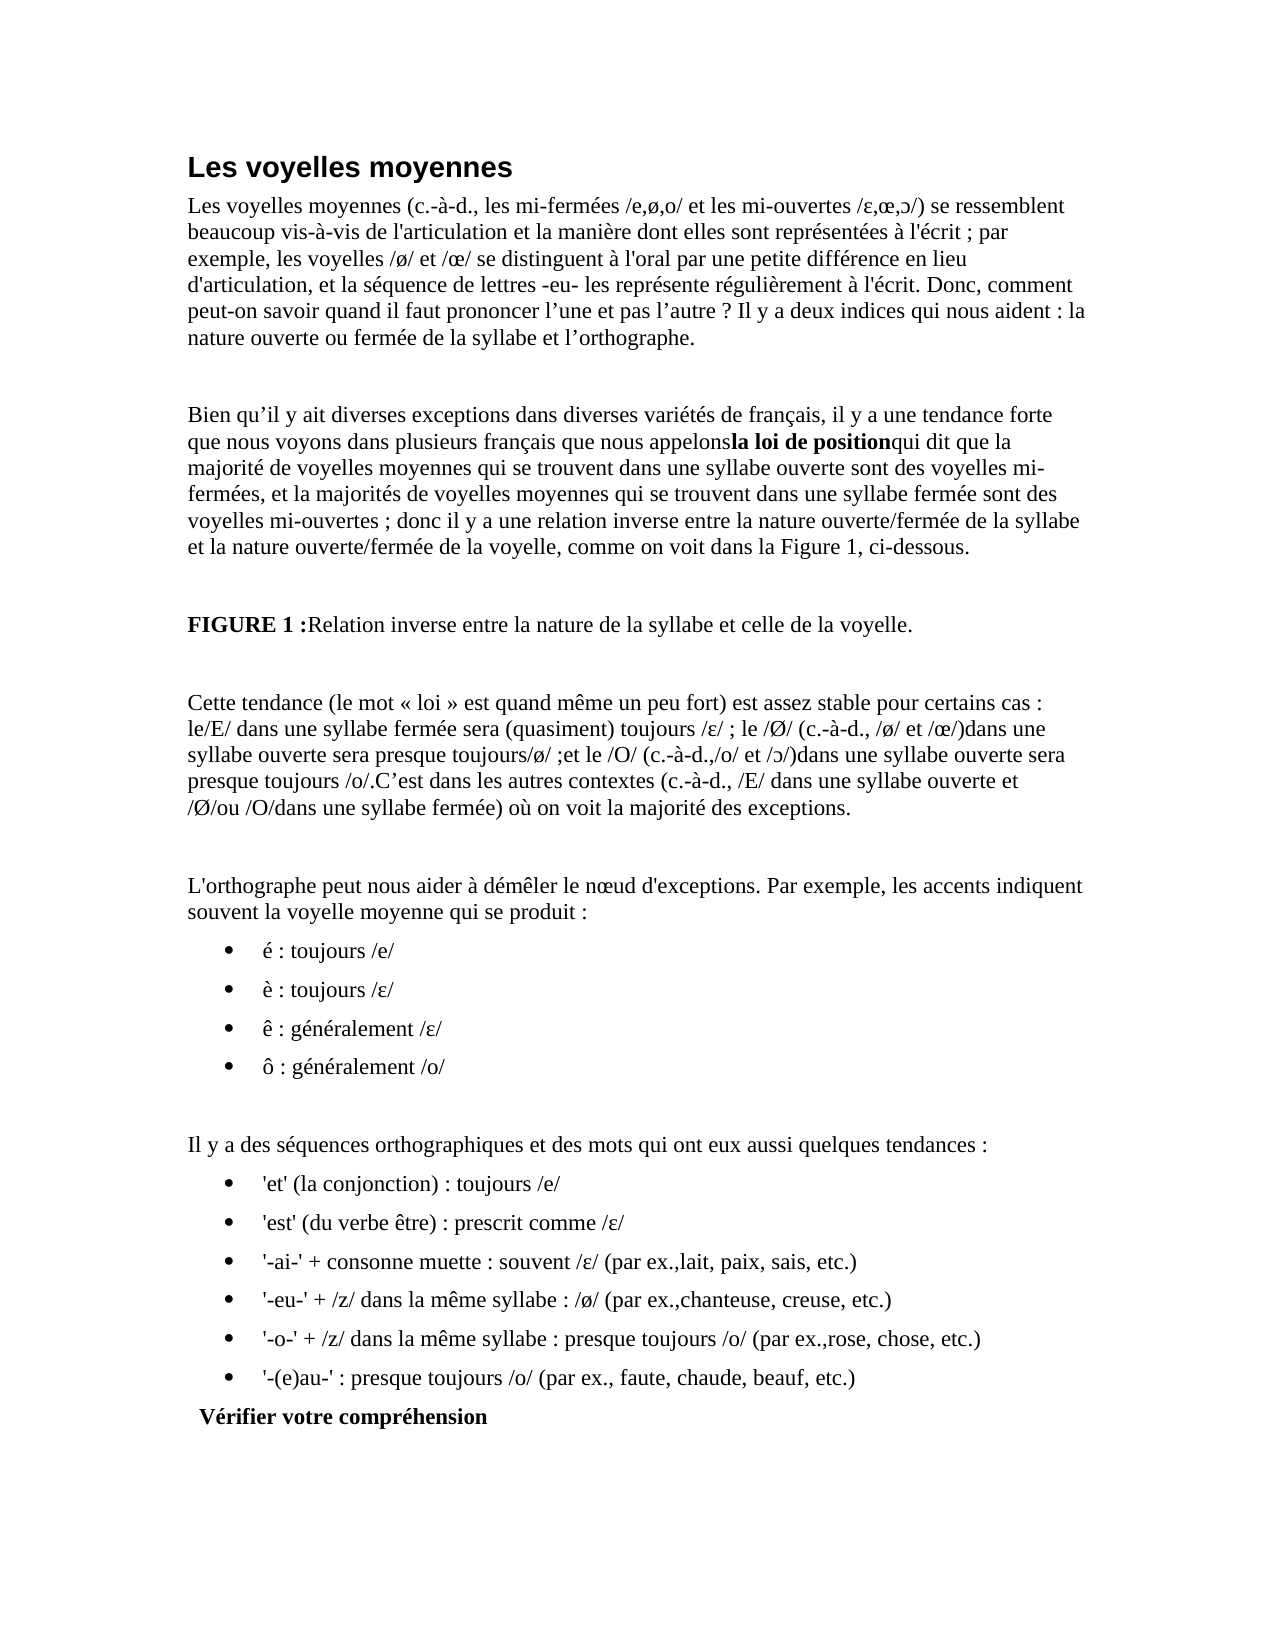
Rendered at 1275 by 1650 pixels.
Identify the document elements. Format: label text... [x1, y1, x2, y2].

list ô : généralement /o/ [225, 1053, 1087, 1080]
list è : toujours /ɛ/ [225, 976, 1087, 1002]
list '-o-' + /z/ dans la même syllabe : presque toujours /o/ (par ex.,rose, chose, etc.) [225, 1325, 1087, 1352]
list ê : généralement /ɛ/ [225, 1014, 1087, 1041]
text L'orthographe peut nous aider à démêler le nœud d'exceptions. Par exemple, les accents indiquent souvent la voyelle moyenne qui se produit : [187, 872, 1087, 924]
text Il y a des séquences orthographiques et des mots qui ont eux aussi quelques tendances : [187, 1131, 1087, 1157]
list '-(e)au-' : presque toujours /o/ (par ex., faute, chaude, beauf, etc.) [225, 1364, 1087, 1391]
list 'et' (la conjonction) : toujours /e/ [225, 1170, 1087, 1196]
list '-ai-' + consonne muette : souvent /ɛ/ (par ex.,lait, paix, sais, etc.) [225, 1248, 1087, 1274]
list é : toujours /e/ [225, 937, 1087, 963]
text FIGURE 1 :Relation inverse entre la nature de la syllabe et celle de la voyelle. [187, 611, 1087, 637]
subtitle Les voyelles moyennes [187, 150, 1087, 183]
text Bien qu’il y ait diverses exceptions dans diverses variétés de français, il y a une tendance forte que nous voyons dans plusieurs français que nous appelonsla loi de positionqui dit que la majorité de voyelles moyennes qui se trouvent dans une syllabe ouverte sont des voyelles mi-fermées, et la majorités de voyelles moyennes qui se trouvent dans une syllabe fermée sont des voyelles mi-ouvertes ; donc il y a une relation inverse entre la nature ouverte/fermée de la syllabe et la nature ouverte/fermée de la voyelle, comme on voit dans la Figure 1, ci-dessous. [187, 401, 1087, 559]
list '-eu-' + /z/ dans la même syllabe : /ø/ (par ex.,chanteuse, creuse, etc.) [225, 1287, 1087, 1313]
text Les voyelles moyennes (c.-à-d., les mi-fermées /e,ø,o/ et les mi-ouvertes /ɛ,œ,ɔ/) se ressemblent beaucoup vis-à-vis de l'articulation et la manière dont elles sont représentées à l'écrit ; par exemple, les voyelles /ø/ et /œ/ se distinguent à l'oral par une petite différence en lieu d'articulation, et la séquence de lettres -eu- les représente régulièrement à l'écrit. Donc, comment peut-on savoir quand il faut prononcer l’une et pas l’autre ? Il y a deux indices qui nous aident : la nature ouverte ou fermée de la syllabe et l’orthographe. [187, 192, 1087, 350]
text Vérifier votre compréhension [187, 1403, 1087, 1429]
text Cette tendance (le mot « loi » est quand même un peu fort) est assez stable pour certains cas : le/E/ dans une syllabe fermée sera (quasiment) toujours /ɛ/ ; le /Ø/ (c.-à-d., /ø/ et /œ/)dans une syllabe ouverte sera presque toujours/ø/ ;et le /O/ (c.-à-d.,/o/ et /ɔ/)dans une syllabe ouverte sera presque toujours /o/.C’est dans les autres contextes (c.-à-d., /E/ dans une syllabe ouverte et /Ø/ou /O/dans une syllabe fermée) où on voit la majorité des exceptions. [187, 688, 1087, 820]
list 'est' (du verbe être) : prescrit comme /ɛ/ [225, 1209, 1087, 1235]
